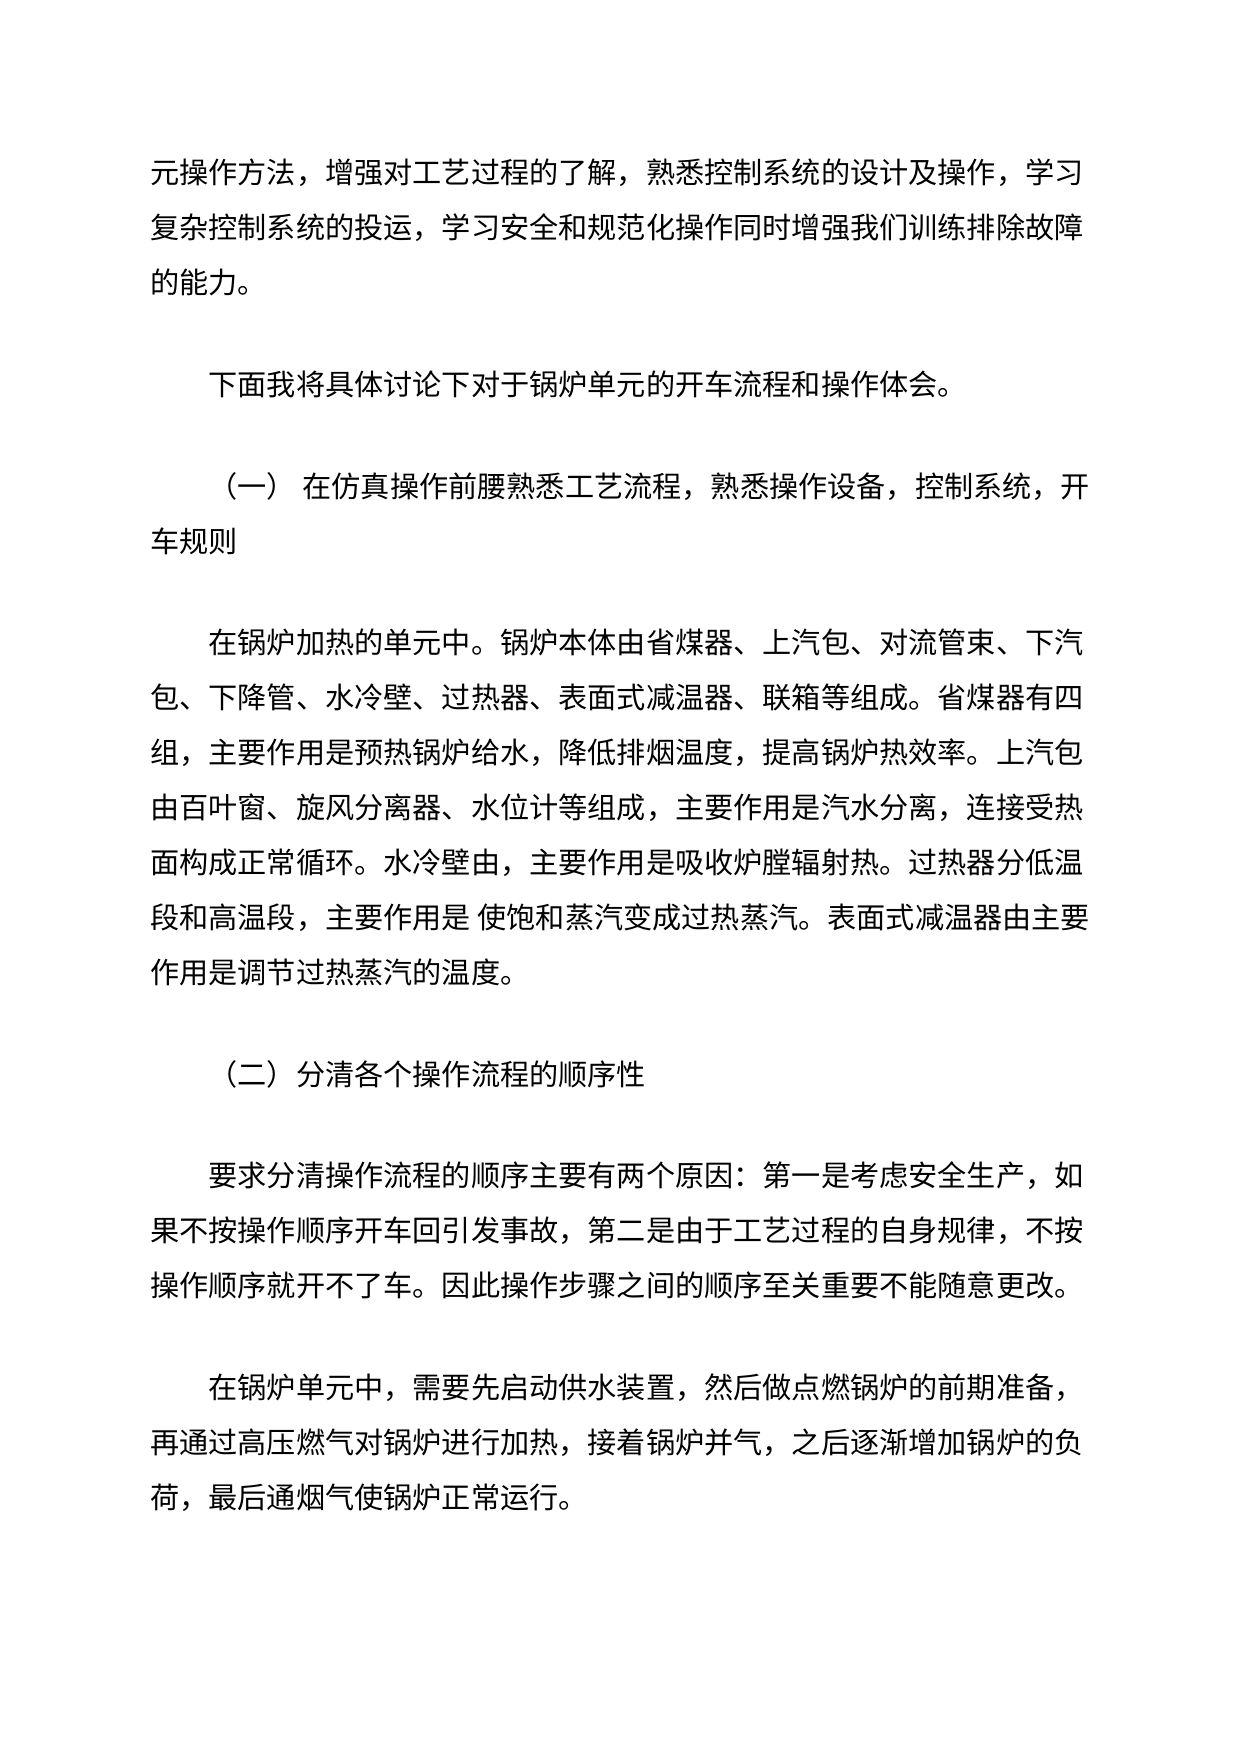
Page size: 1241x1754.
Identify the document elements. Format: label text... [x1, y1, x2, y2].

text 下面我将具体讨论下对于锅炉单元的开车流程和操作体会。 [150, 362, 1090, 404]
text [150, 150, 1090, 302]
text 在锅炉单元中，需要先启动供水装置，然后做点燃锅炉的前期准备，再通过高压燃气对锅炉进行加热，接着锅炉并气，之后逐渐增加锅炉的负荷，最后通烟气使锅炉正常运行。 [150, 1364, 1090, 1517]
text （一） 在仿真操作前腰熟悉工艺流程，熟悉操作设备，控制系统，开车规则 [150, 463, 1090, 561]
text 要求分清操作流程的顺序主要有两个原因：第一是考虑安全生产，如果不按操作顺序开车回引发事故，第二是由于工艺过程的自身规律，不按操作顺序就开不了车。因此操作步骤之间的顺序至关重要不能随意更改。 [150, 1153, 1090, 1305]
text 在锅炉加热的单元中。锅炉本体由省煤器、上汽包、对流管束、下汽包、下降管、水冷壁、过热器、表面式减温器、联箱等组成。省煤器有四组，主要作用是预热锅炉给水，降低排烟温度，提高锅炉热效率。上汽包由百叶窗、旋风分离器、水位计等组成，主要作用是汽水分离，连接受热面构成正常循环。水冷壁由，主要作用是吸收炉膛辐射热。过热器分低温段和高温段，主要作用是 使饱和蒸汽变成过热蒸汽。表面式减温器由主要作用是调节过热蒸汽的温度。 [150, 620, 1090, 992]
text （二）分清各个操作流程的顺序性 [150, 1051, 1090, 1093]
